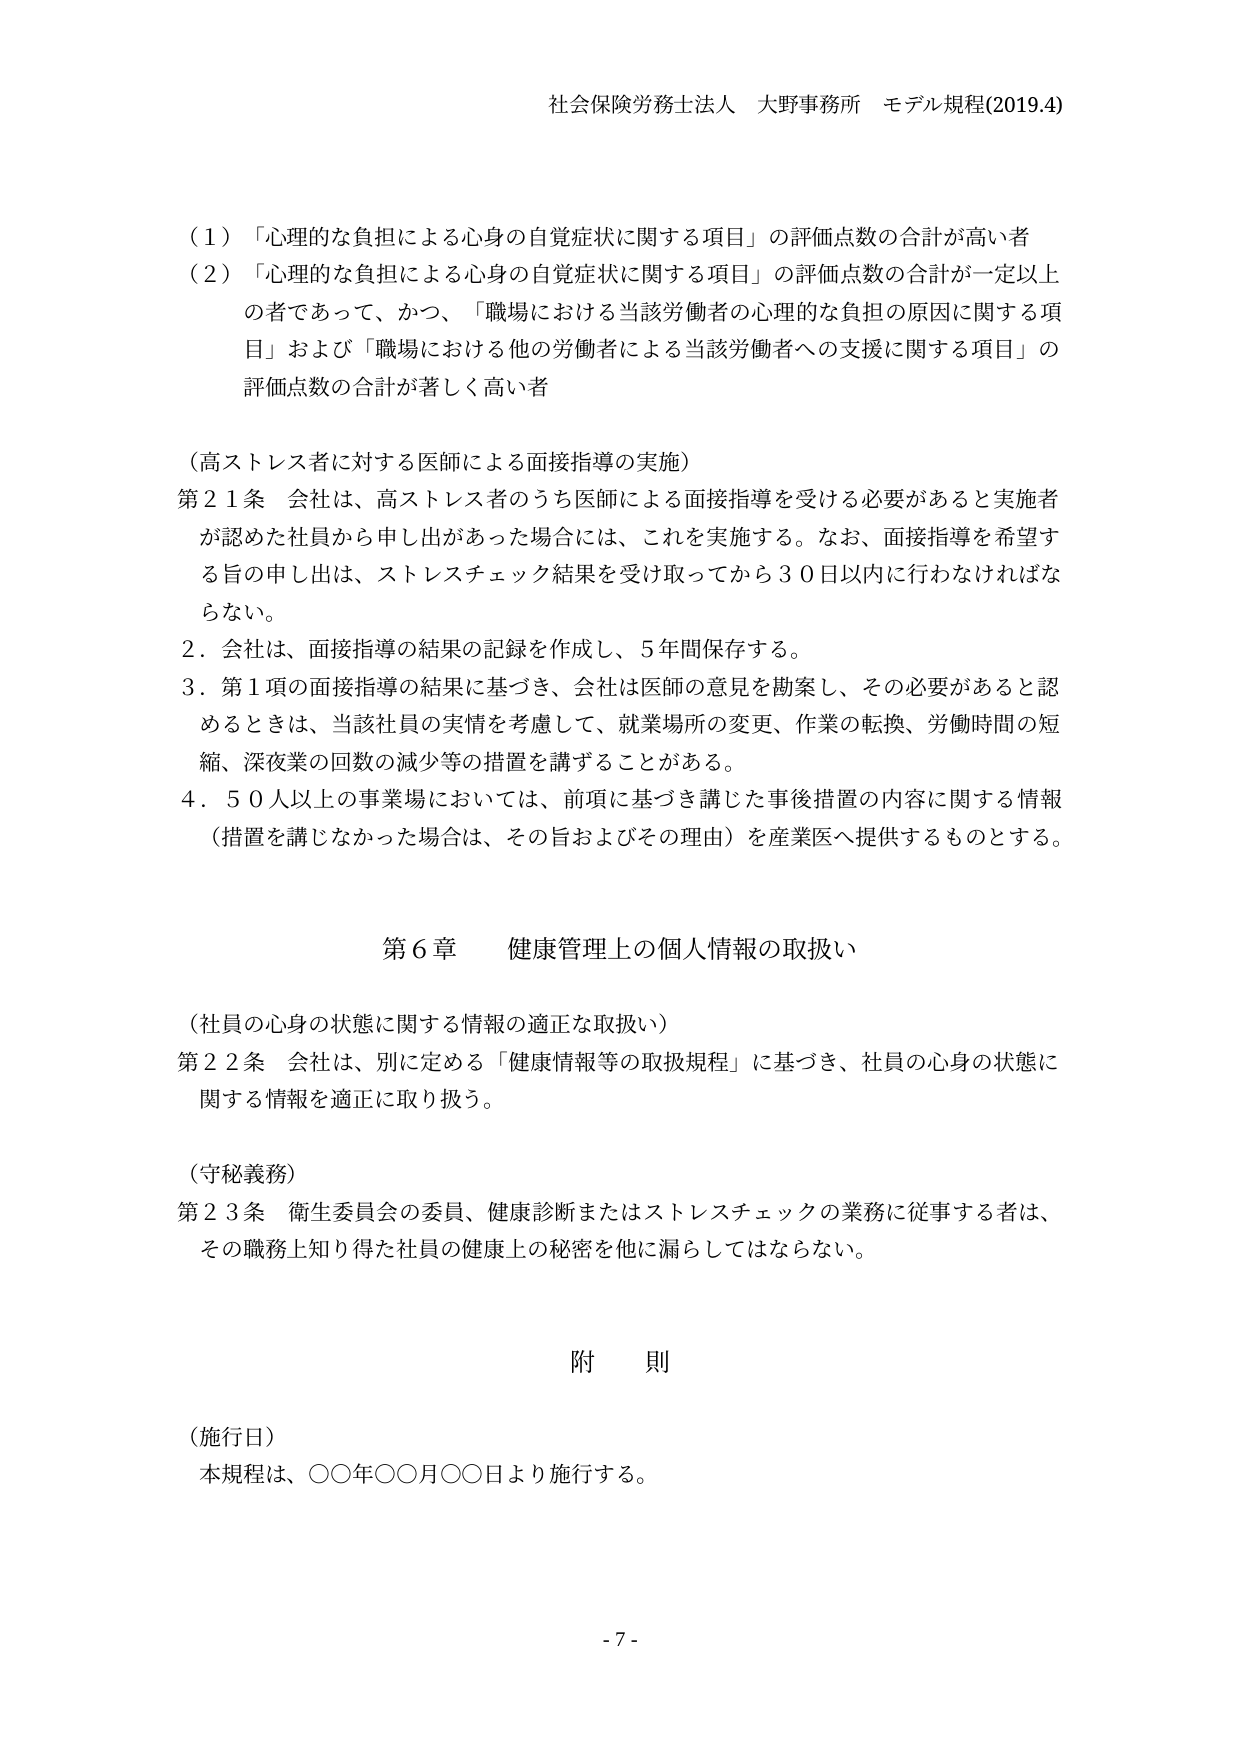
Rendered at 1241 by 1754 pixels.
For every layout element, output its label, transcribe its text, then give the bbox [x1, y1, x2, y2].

text 第２１条 会社は、高ストレス者のうち医師による面接指導を受ける必要があると実施者が認めた社員から申し出があった場合には、これを実施する。なお、面接指導を希望する旨の申し出は、ストレスチェック結果を受け取ってから３０日以内に行わなければならない。 [177, 479, 1063, 629]
text （施行日） [177, 1417, 1063, 1454]
text 第６章 健康管理上の個人情報の取扱い [177, 929, 1063, 967]
text （１）「心理的な負担による心身の自覚症状に関する項目」の評価点数の合計が高い者 [177, 217, 1063, 254]
text （守秘義務） [177, 1154, 1063, 1192]
text ３．第１項の面接指導の結果に基づき、会社は医師の意見を勘案し、その必要があると認めるときは、当該社員の実情を考慮して、就業場所の変更、作業の転換、労働時間の短縮、深夜業の回数の減少等の措置を講ずることがある。 [177, 667, 1063, 779]
text 第２３条 衛生委員会の委員、健康診断またはストレスチェックの業務に従事する者は、その職務上知り得た社員の健康上の秘密を他に漏らしてはならない。 [177, 1192, 1063, 1267]
text 本規程は、○○年○○月○○日より施行する。 [177, 1454, 1063, 1492]
text （高ストレス者に対する医師による面接指導の実施） [177, 442, 1063, 479]
text （社員の心身の状態に関する情報の適正な取扱い） [177, 1004, 1063, 1042]
text 第２２条 会社は、別に定める「健康情報等の取扱規程」に基づき、社員の心身の状態に関する情報を適正に取り扱う。 [177, 1042, 1063, 1117]
text ２．会社は、面接指導の結果の記録を作成し、５年間保存する。 [177, 629, 1063, 667]
text 附 則 [177, 1342, 1063, 1379]
text ４．５０人以上の事業場においては、前項に基づき講じた事後措置の内容に関する情報（措置を講じなかった場合は、その旨およびその理由）を産業医へ提供するものとする。 [177, 779, 1063, 854]
text （２）「心理的な負担による心身の自覚症状に関する項目」の評価点数の合計が一定以上の者であって、かつ、「職場における当該労働者の心理的な負担の原因に関する項目」および「職場における他の労働者による当該労働者への支援に関する項目」の評価点数の合計が著しく高い者 [177, 254, 1063, 404]
